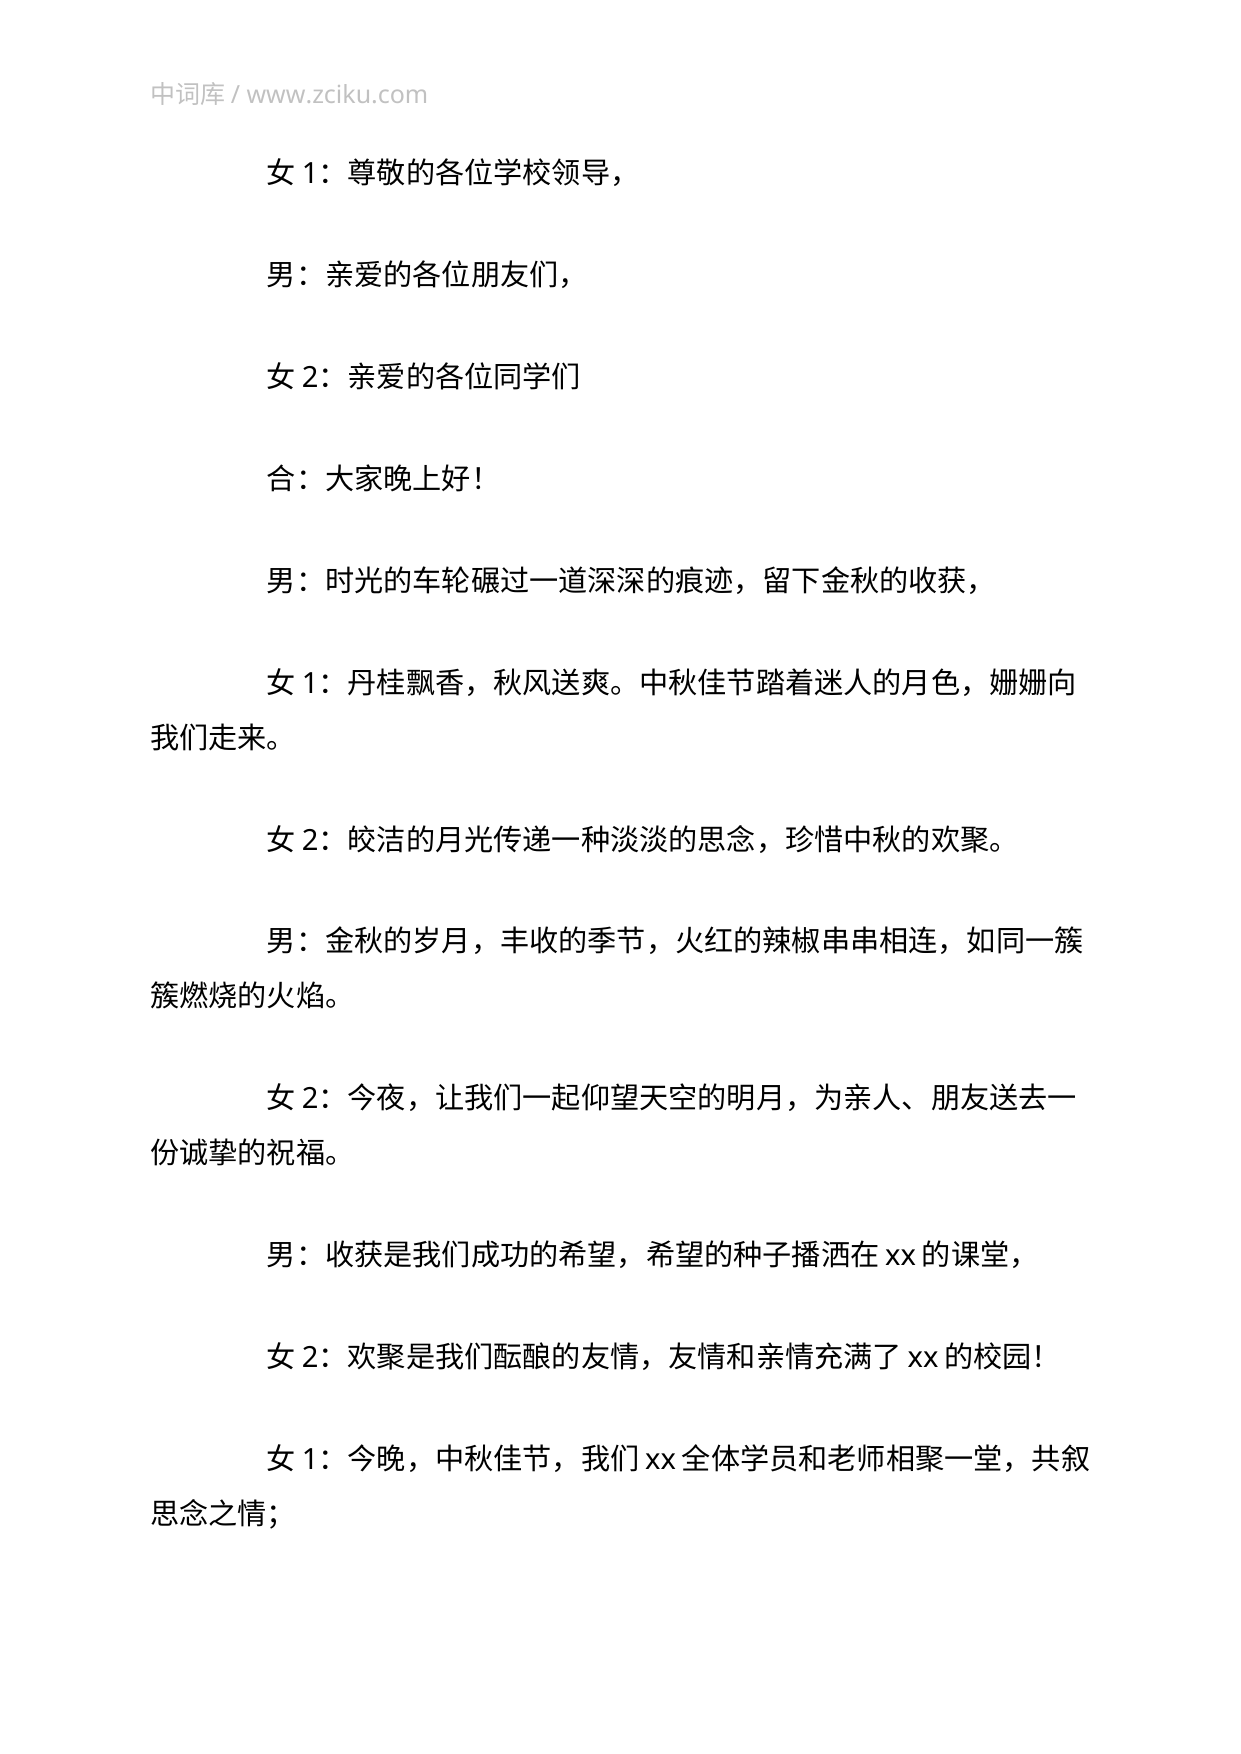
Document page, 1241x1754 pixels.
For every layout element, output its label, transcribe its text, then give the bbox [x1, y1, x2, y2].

text 女2：皎洁的月光传递一种淡淡的思念，珍惜中秋的欢聚。 [150, 816, 1090, 858]
text 男：金秋的岁月，丰收的季节，火红的辣椒串串相连，如同一簇簇燃烧的火焰。 [150, 918, 1090, 1015]
text 女2：欢聚是我们酝酿的友情，友情和亲情充满了xx的校园！ [150, 1333, 1090, 1376]
text 合：大家晚上好！ [150, 456, 1090, 498]
text 男：收获是我们成功的希望，希望的种子播洒在xx的课堂， [150, 1231, 1090, 1274]
text 女1：丹桂飘香，秋风送爽。中秋佳节踏着迷人的月色，姗姗向我们走来。 [150, 659, 1090, 757]
text 女2：亲爱的各位同学们 [150, 354, 1090, 396]
text 女1：尊敬的各位学校领导， [150, 150, 1090, 192]
text 女1：今晚，中秋佳节，我们xx全体学员和老师相聚一堂，共叙思念之情； [150, 1435, 1090, 1533]
text 女2：今夜，让我们一起仰望天空的明月，为亲人、朋友送去一份诚挚的祝福。 [150, 1075, 1090, 1172]
text 男：亲爱的各位朋友们， [150, 252, 1090, 294]
text 男：时光的车轮碾过一道深深的痕迹，留下金秋的收获， [150, 557, 1090, 600]
